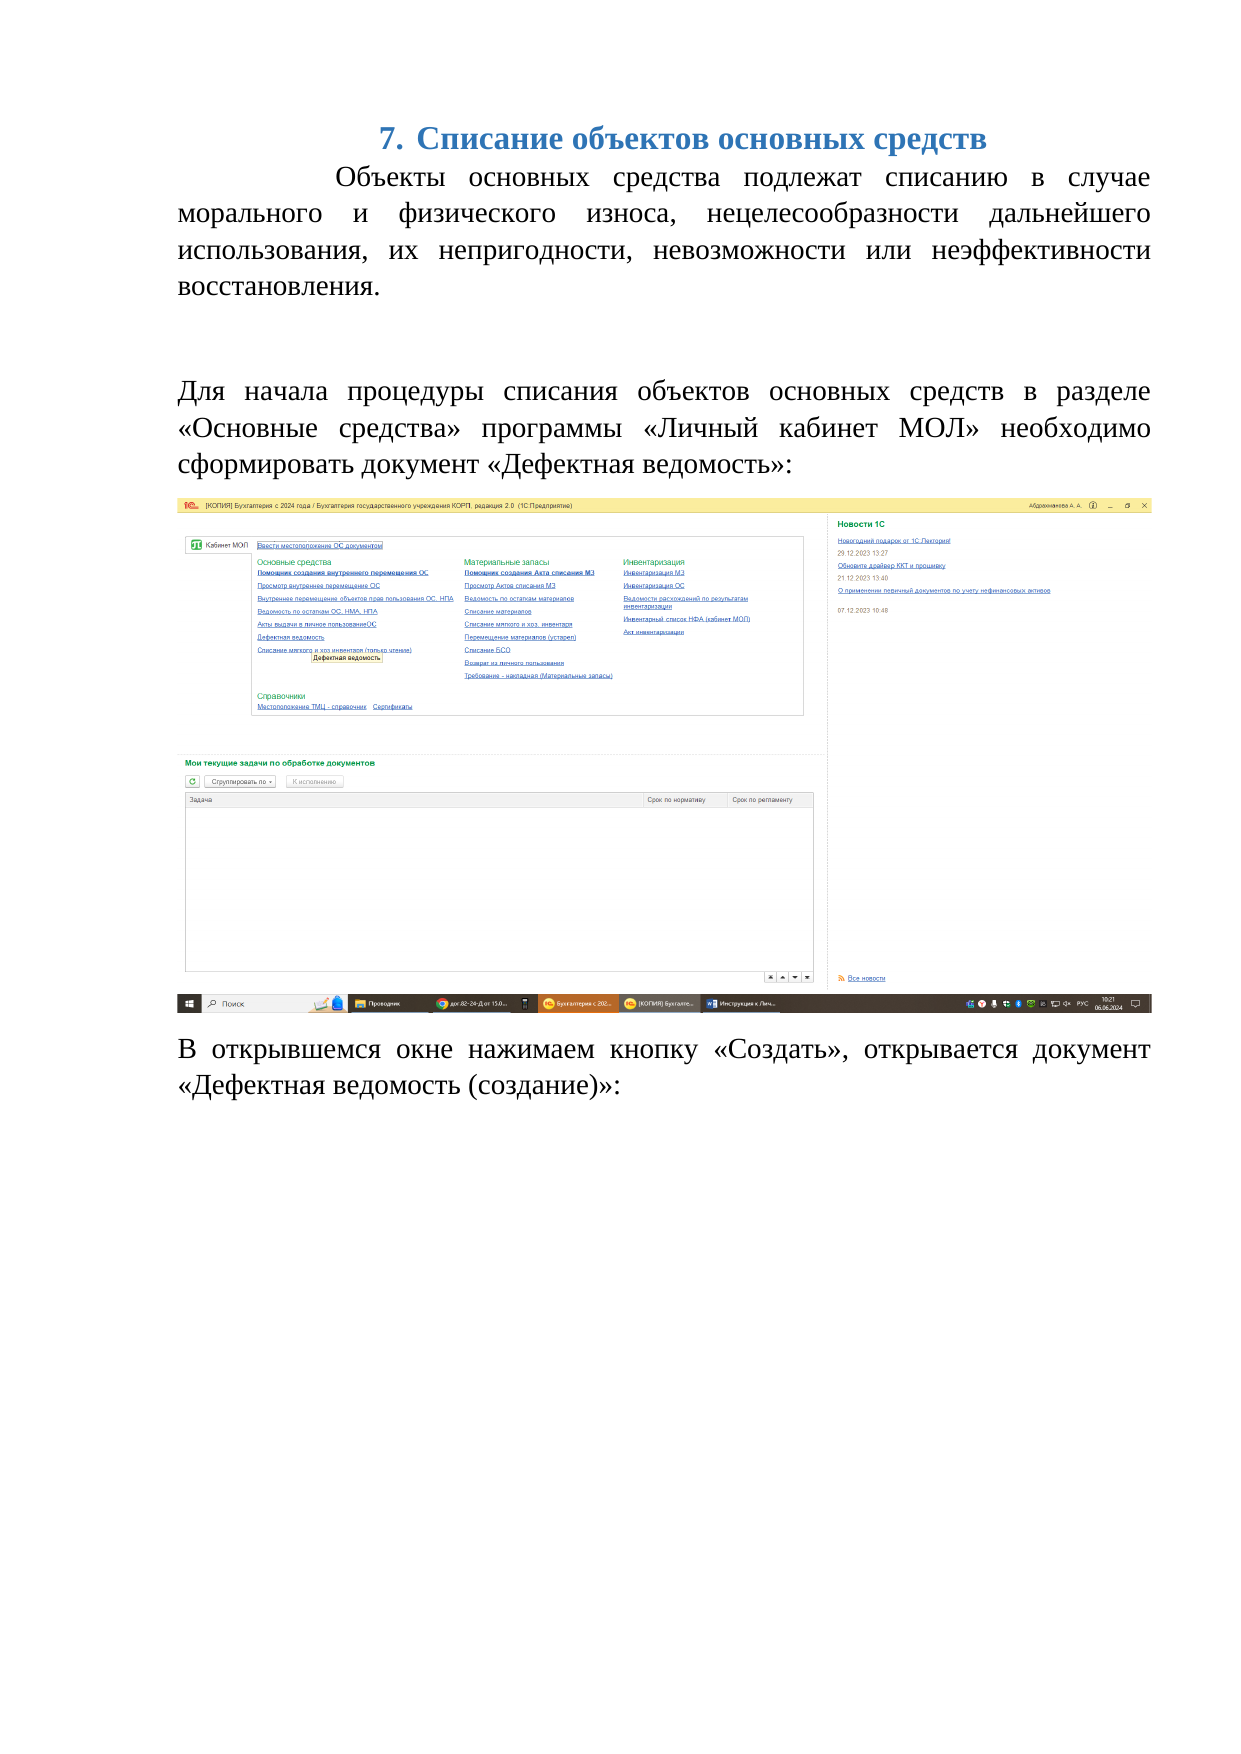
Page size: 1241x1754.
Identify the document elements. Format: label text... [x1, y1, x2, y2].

text Для начала процедуры списания объектов основных средств в разделе «Основные средства» программы «Личный кабинет МОЛ» необходимо сформировать документ «Дефектная ведомость»: [177, 373, 1152, 479]
subtitle Списание объектов основных средств [215, 118, 1152, 156]
text Объекты основных средства подлежат списанию в случае морального и физического износа, нецелесообразности дальнейшего использования, их непригодности, невозможности или неэффективности восстановления. [177, 159, 1152, 301]
picture [177, 498, 1152, 1013]
text В открывшемся окне нажимаем кнопку «Создать», открывается документ «Дефектная ведомость (создание)»: [177, 1031, 1152, 1101]
